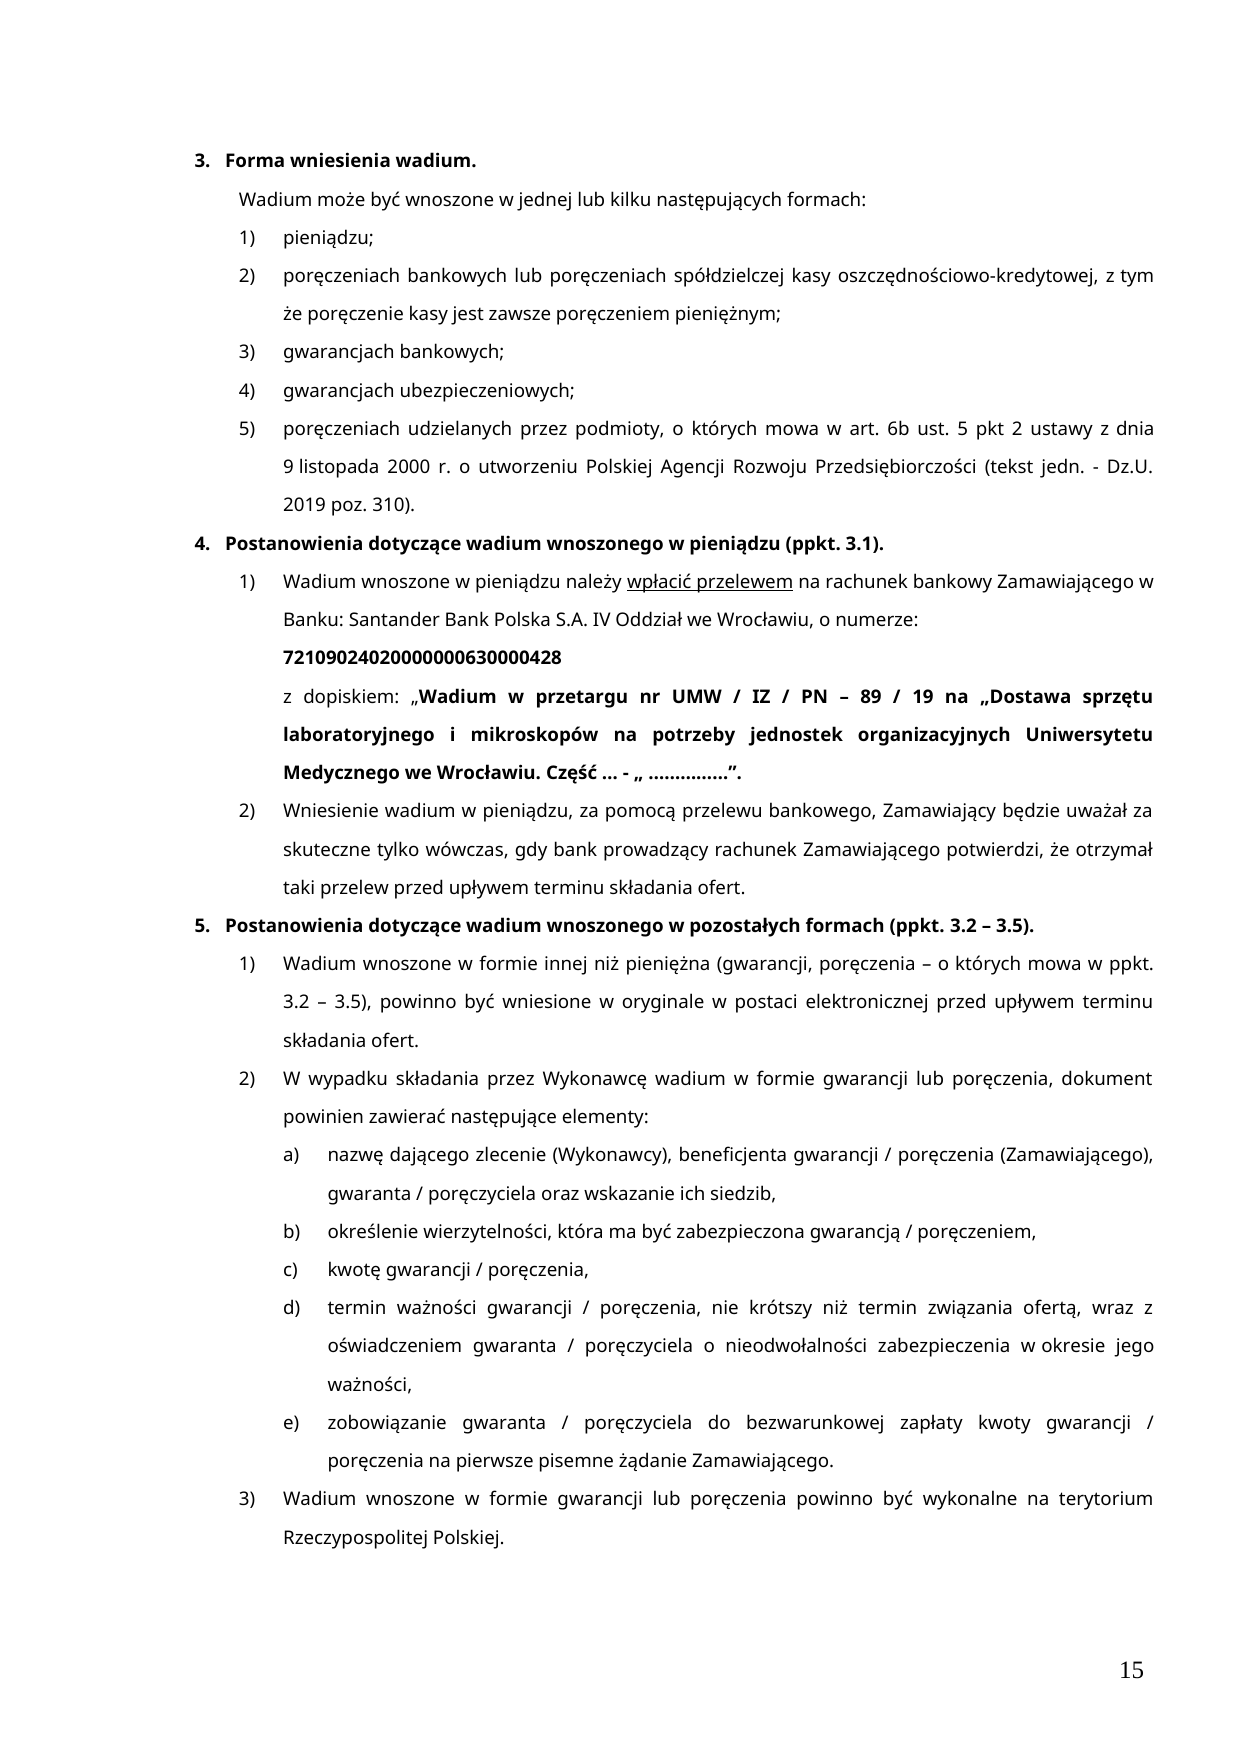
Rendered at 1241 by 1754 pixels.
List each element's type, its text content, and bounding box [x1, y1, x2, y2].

text Wadium może być wnoszone w jednej lub kilku następujących formach: [150, 186, 1154, 211]
list Wadium wnoszone w formie gwarancji lub poręczenia powinno być wykonalne na terytorium Rzeczypospolitej Polskiej. [239, 1486, 1154, 1549]
list gwarancjach ubezpieczeniowych; [239, 377, 1154, 403]
list Postanowienia dotyczące wadium wnoszonego w pieniądzu (ppkt. 3.1). [194, 530, 1154, 556]
list Postanowienia dotyczące wadium wnoszonego w pozostałych formach (ppkt. 3.2 – 3.5). [194, 912, 1154, 938]
list gwarancjach bankowych; [239, 339, 1154, 364]
list Wniesienie wadium w pieniądzu, za pomocą przelewu bankowego, Zamawiający będzie uważał za skuteczne tylko wówczas, gdy bank prowadzący rachunek Zamawiającego potwierdzi, że otrzymał taki przelew przed upływem terminu składania ofert. [239, 798, 1154, 899]
list Forma wniesienia wadium. [194, 148, 1154, 173]
list poręczeniach bankowych lub poręczeniach spółdzielczej kasy oszczędnościowo-kredytowej, z tym że poręczenie kasy jest zawsze poręczeniem pieniężnym; [239, 262, 1154, 326]
text 72109024020000000630000428 [283, 645, 1154, 670]
list pieniądzu; [239, 224, 1154, 250]
list określenie wierzytelności, która ma być zabezpieczona gwarancją / poręczeniem, [283, 1218, 1154, 1244]
list zobowiązanie gwaranta / poręczyciela do bezwarunkowej zapłaty kwoty gwarancji / poręczenia na pierwsze pisemne żądanie Zamawiającego. [283, 1409, 1154, 1473]
list termin ważności gwarancji / poręczenia, nie krótszy niż termin związania ofertą, wraz z oświadczeniem gwaranta / poręczyciela o nieodwołalności zabezpieczenia w okresie jego ważności, [283, 1294, 1154, 1397]
text z dopiskiem: „Wadium w przetargu nr UMW / IZ / PN – 89 / 19 na „Dostawa sprzętu laboratoryjnego i mikroskopów na potrzeby jednostek organizacyjnych Uniwersytetu Medycznego we Wrocławiu. Część … - „ ……………”. [283, 683, 1154, 785]
list poręczeniach udzielanych przez podmioty, o których mowa w art. 6b ust. 5 pkt 2 ustawy z dnia 9 listopada 2000 r. o utworzeniu Polskiej Agencji Rozwoju Przedsiębiorczości (tekst jedn. - Dz.U. 2019 poz. 310). [239, 415, 1154, 517]
list Wadium wnoszone w pieniądzu należy wpłacić przelewem na rachunek bankowy Zamawiającego w Banku: Santander Bank Polska S.A. IV Oddział we Wrocławiu, o numerze: [239, 568, 1154, 632]
list W wypadku składania przez Wykonawcę wadium w formie gwarancji lub poręczenia, dokument powinien zawierać następujące elementy: [239, 1065, 1154, 1129]
list Wadium wnoszone w formie innej niż pieniężna (gwarancji, poręczenia – o których mowa w ppkt. 3.2 – 3.5), powinno być wniesione w oryginale w postaci elektronicznej przed upływem terminu składania ofert. [239, 951, 1154, 1052]
list nazwę dającego zlecenie (Wykonawcy), beneficjenta gwarancji / poręczenia (Zamawiającego), gwaranta / poręczyciela oraz wskazanie ich siedzib, [283, 1142, 1154, 1205]
list kwotę gwarancji / poręczenia, [283, 1256, 1154, 1282]
